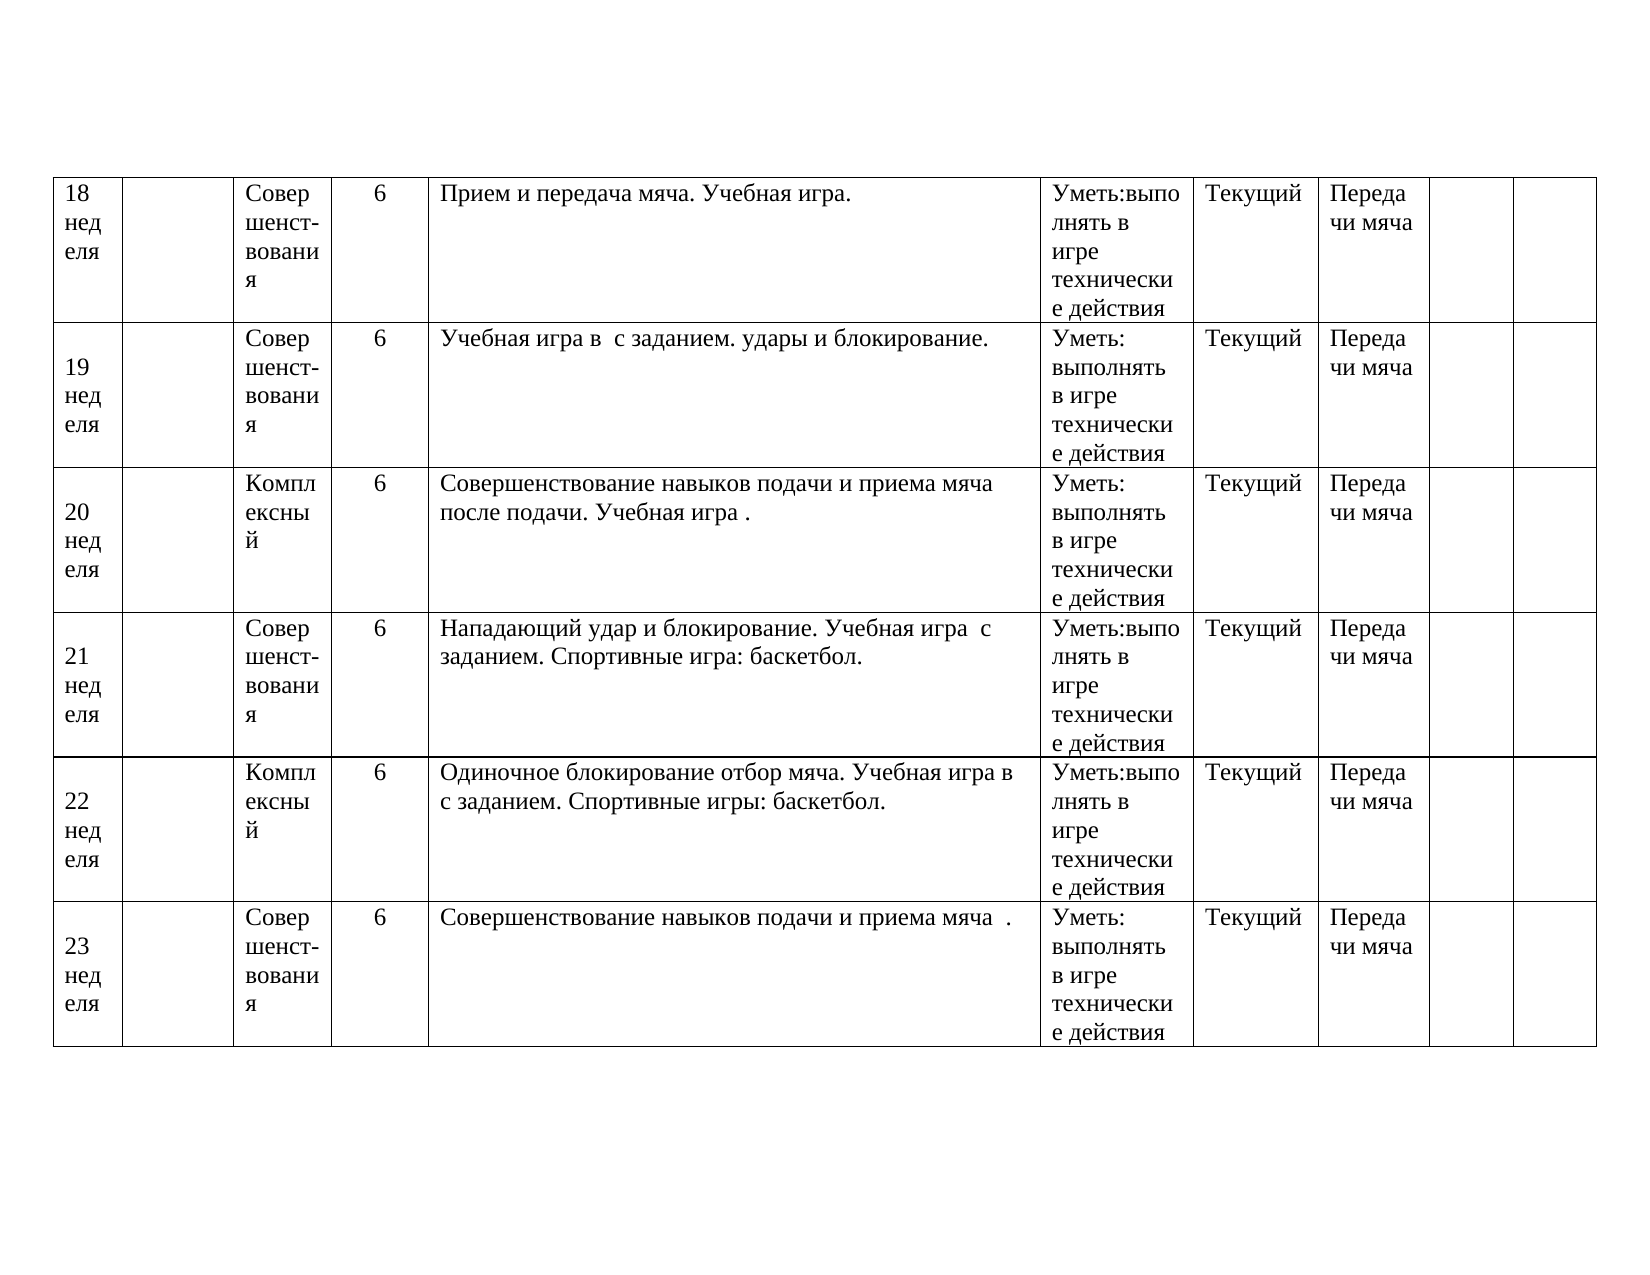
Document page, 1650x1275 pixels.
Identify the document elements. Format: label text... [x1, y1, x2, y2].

table_cell 23 неделя [54, 902, 122, 1046]
table_cell Комплексный [234, 468, 331, 612]
table_cell Передачи мяча [1319, 323, 1429, 467]
table_cell [1430, 758, 1513, 901]
table_cell Учебная игра в с заданием. удары и блокирование. [429, 323, 1040, 467]
table_cell Уметь: выполнять в игре технические действия [1041, 468, 1193, 612]
table_cell [1514, 323, 1596, 467]
table_cell Уметь:выполнять в игре технические действия [1041, 613, 1193, 756]
table_cell 6 [332, 468, 428, 612]
table_cell Передачи мяча [1319, 468, 1429, 612]
table_cell Совершенствования [234, 613, 331, 756]
table_cell Текущий [1194, 178, 1318, 322]
table_cell 6 [332, 323, 428, 467]
table_cell [123, 758, 233, 901]
table_cell Уметь:выполнять в игре технические действия [1041, 758, 1193, 901]
table_cell Совершенствование навыков подачи и приема мяча . [429, 902, 1040, 1046]
table_cell 22 неделя [54, 758, 122, 901]
table_cell Уметь:выполнять в игре технические действия [1041, 178, 1193, 322]
table_cell 21 неделя [54, 613, 122, 756]
table_cell Прием и передача мяча. Учебная игра. [429, 178, 1040, 322]
table_cell 18 неделя [54, 178, 122, 322]
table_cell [1041, 323, 1193, 467]
table_cell Передачи мяча [1319, 758, 1429, 901]
table_cell Текущий [1194, 902, 1318, 1046]
table_cell [123, 323, 233, 467]
table_cell Передачи мяча [1319, 613, 1429, 756]
table_cell Передачи мяча [1319, 902, 1429, 1046]
table_cell [1514, 613, 1596, 756]
table_cell 6 [332, 902, 428, 1046]
table_cell Текущий [1194, 613, 1318, 756]
table_cell [123, 178, 233, 322]
table_cell Передачи мяча [1319, 178, 1429, 322]
table_cell Совершенствования [234, 902, 331, 1046]
table_cell 6 [332, 613, 428, 756]
table_cell [1514, 758, 1596, 901]
table_cell Совершенствования [234, 178, 331, 322]
table_cell Текущий [1194, 468, 1318, 612]
table_cell 20 неделя [54, 468, 122, 612]
table_cell Одиночное блокирование отбор мяча. Учебная игра в с заданием. Спортивные игры: баскетбол. [429, 758, 1040, 901]
table_cell [1430, 178, 1513, 322]
table_cell [123, 613, 233, 756]
table_cell [1514, 178, 1596, 322]
table_cell [1430, 613, 1513, 756]
table_cell [123, 468, 233, 612]
table_cell Текущий [1194, 758, 1318, 901]
table_cell 19 неделя [54, 323, 122, 467]
table_cell Нападающий удар и блокирование. Учебная игра с заданием. Спортивные игра: баскетбол. [429, 613, 1040, 756]
table_cell Текущий [1194, 323, 1318, 467]
table_cell [1514, 468, 1596, 612]
table_cell [1514, 902, 1596, 1046]
table_cell [1430, 468, 1513, 612]
table_cell [1430, 902, 1513, 1046]
table_cell Совершенствования [234, 323, 331, 467]
table_cell Комплексный [234, 758, 331, 901]
table_cell 6 [332, 178, 428, 322]
table_cell [1430, 323, 1513, 467]
table_cell Совершенствование навыков подачи и приема мяча после подачи. Учебная игра . [429, 468, 1040, 612]
table_cell [123, 902, 233, 1046]
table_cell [1041, 902, 1193, 1046]
table_cell 6 [332, 758, 428, 901]
